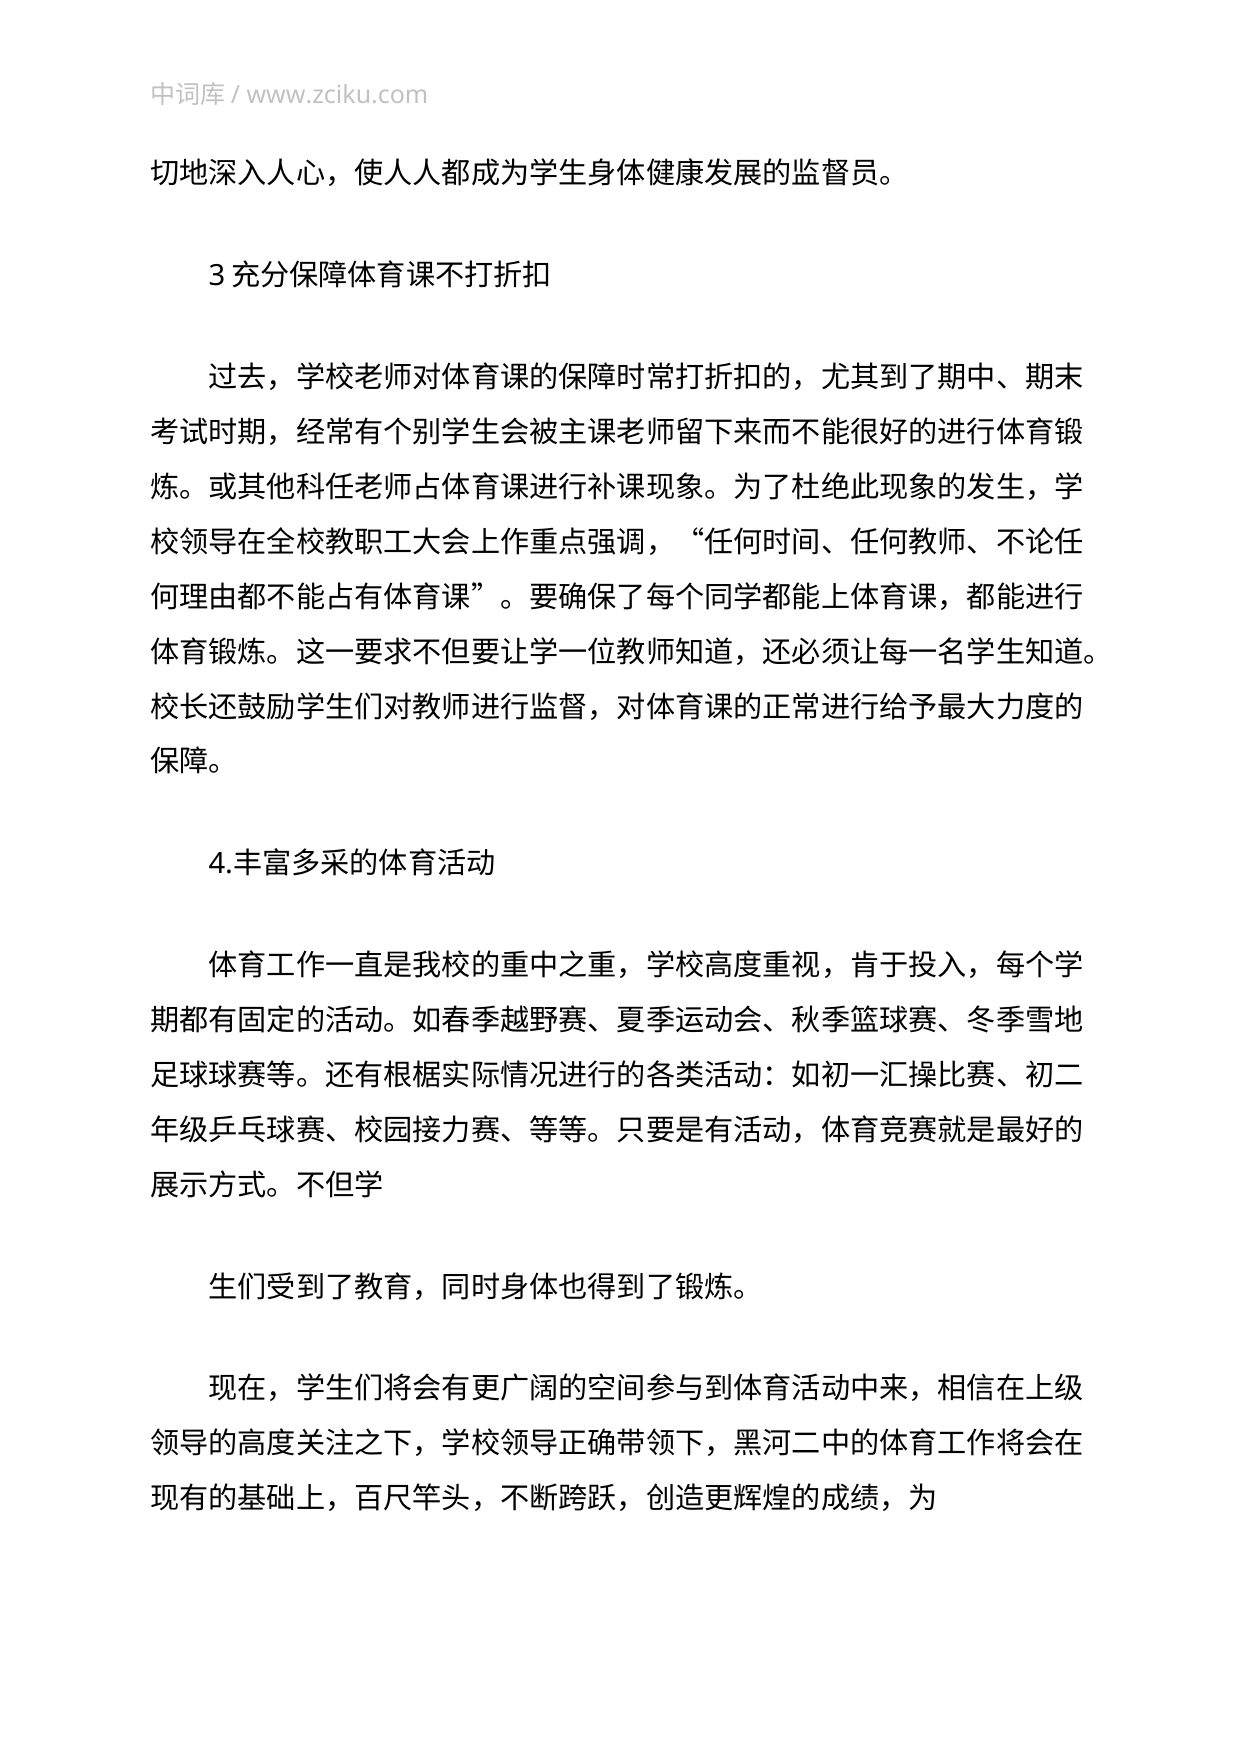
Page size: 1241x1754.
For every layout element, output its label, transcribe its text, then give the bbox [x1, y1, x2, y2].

text 3充分保障体育课不打折扣 [150, 252, 1090, 294]
text 体育工作一直是我校的重中之重，学校高度重视，肯于投入，每个学期都有固定的活动。如春季越野赛、夏季运动会、秋季篮球赛、冬季雪地足球球赛等。还有根椐实际情况进行的各类活动：如初一汇操比赛、初二年级乒乓球赛、校园接力赛、等等。只要是有活动，体育竞赛就是最好的展示方式。不但学 [150, 942, 1090, 1204]
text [150, 150, 1090, 192]
text 现在，学生们将会有更广阔的空间参与到体育活动中来，相信在上级领导的高度关注之下，学校领导正确带领下，黑河二中的体育工作将会在现有的基础上，百尺竿头，不断跨跃，创造更辉煌的成绩，为 [150, 1365, 1090, 1517]
text 过去，学校老师对体育课的保障时常打折扣的，尤其到了期中、期末考试时期，经常有个别学生会被主课老师留下来而不能很好的进行体育锻炼。或其他科任老师占体育课进行补课现象。为了杜绝此现象的发生，学校领导在全校教职工大会上作重点强调，“任何时间、任何教师、不论任何理由都不能占有体育课”。要确保了每个同学都能上体育课，都能进行体育锻炼。这一要求不但要让学一位教师知道，还必须让每一名学生知道。校长还鼓励学生们对教师进行监督，对体育课的正常进行给予最大力度的保障。 [150, 354, 1090, 780]
text 4.丰富多采的体育活动 [150, 840, 1090, 882]
text 生们受到了教育，同时身体也得到了锻炼。 [150, 1263, 1090, 1305]
